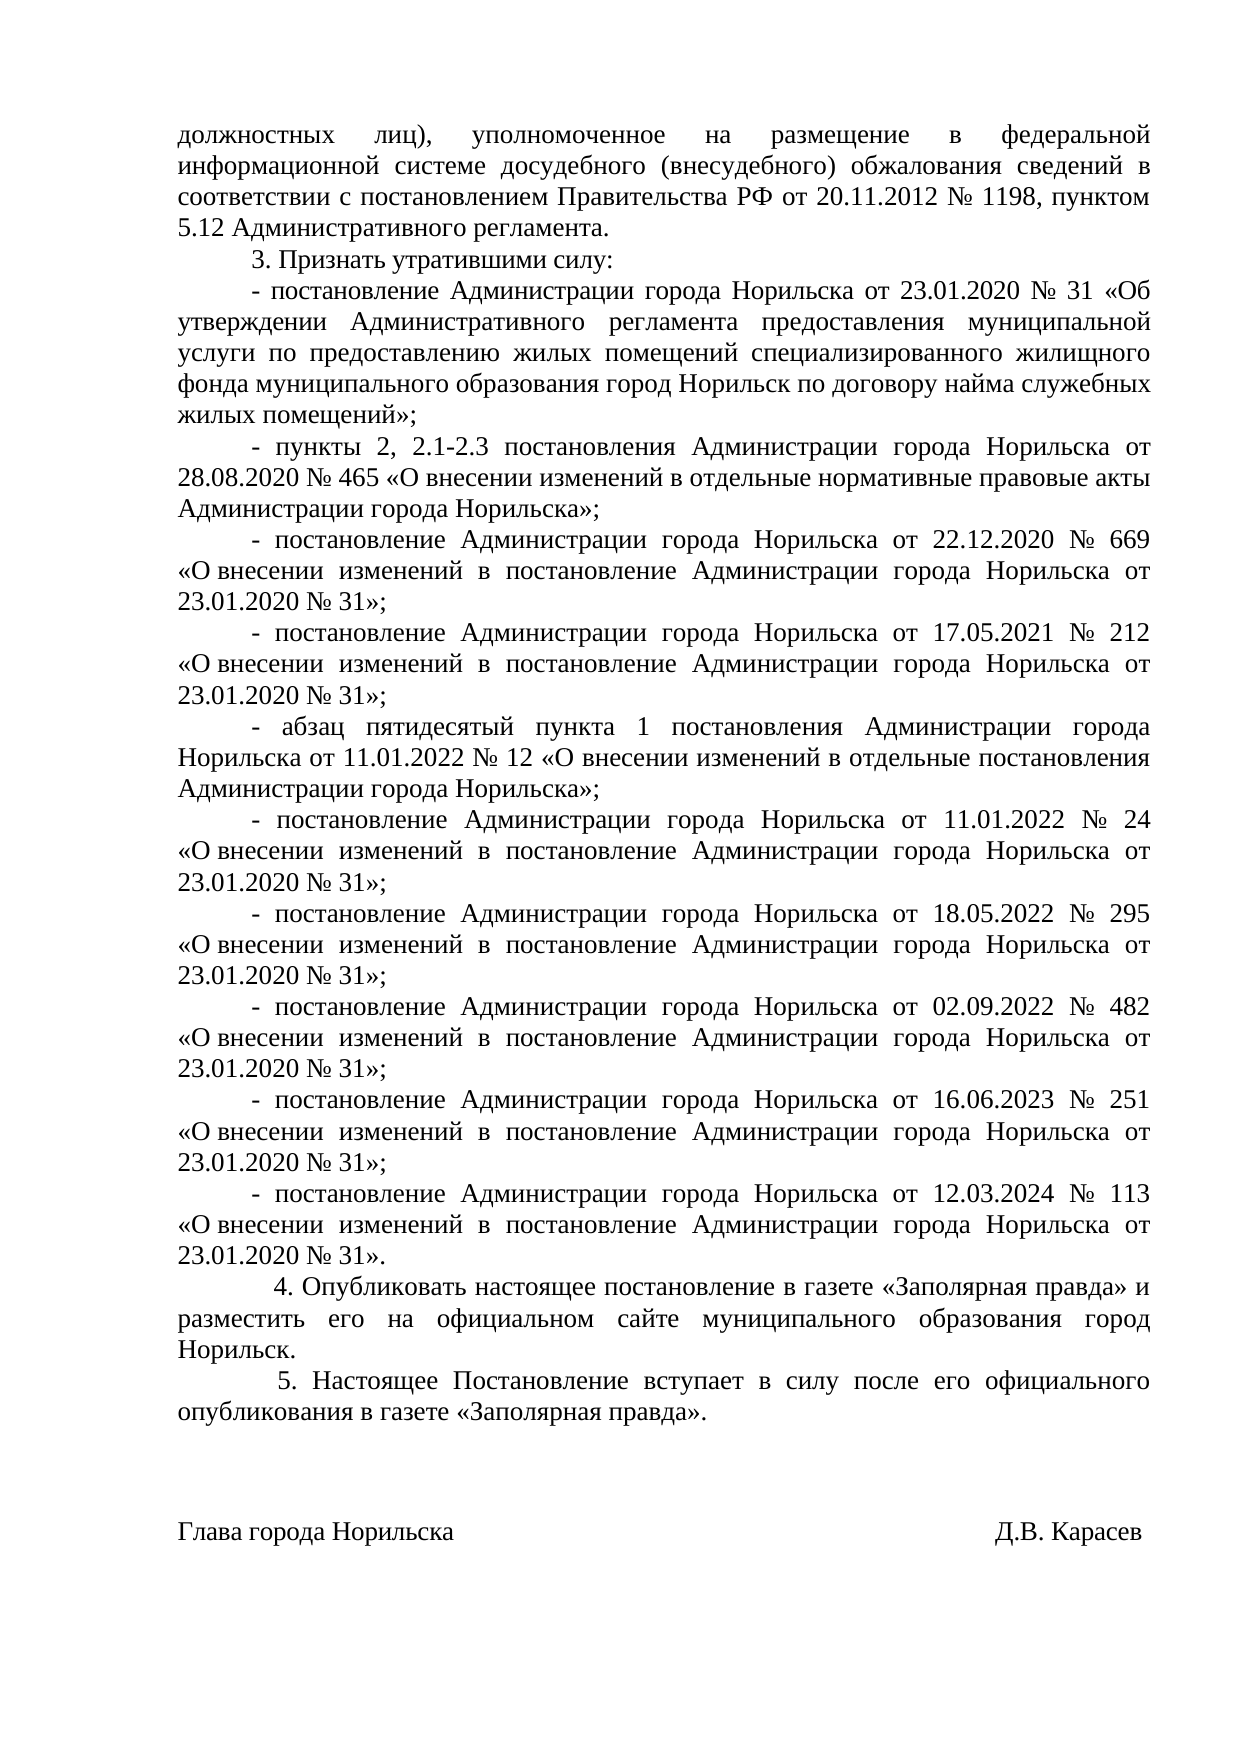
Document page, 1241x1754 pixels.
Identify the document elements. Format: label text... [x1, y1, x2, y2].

text - пункты 2, 2.1-2.3 постановления Администрации города Норильска от 28.08.2020 № 465 «О внесении изменений в отдельные нормативные правовые акты Администрации города Норильска»; [177, 429, 1152, 523]
text - постановление Администрации города Норильска от 18.05.2022 № 295 «О внесении изменений в постановление Администрации города Норильска от 23.01.2020 № 31»; [177, 897, 1152, 990]
text - постановление Администрации города Норильска от 22.12.2020 № 669 «О внесении изменений в постановление Администрации города Норильска от 23.01.2020 № 31»; [177, 523, 1152, 616]
text - постановление Администрации города Норильска от 12.03.2024 № 113 «О внесении изменений в постановление Администрации города Норильска от 23.01.2020 № 31». [177, 1177, 1152, 1271]
text - постановление Администрации города Норильска от 11.01.2022 № 24 «О внесении изменений в постановление Администрации города Норильска от 23.01.2020 № 31»; [177, 803, 1152, 897]
text 3. Признать утратившими силу: [177, 243, 1152, 274]
text - постановление Администрации города Норильска от 17.05.2021 № 212 «О внесении изменений в постановление Администрации города Норильска от 23.01.2020 № 31»; [177, 616, 1152, 710]
text - постановление Администрации города Норильска от 16.06.2023 № 251 «О внесении изменений в постановление Администрации города Норильска от 23.01.2020 № 31»; [177, 1084, 1152, 1177]
text - абзац пятидесятый пункта 1 постановления Администрации города Норильска от 11.01.2022 № 12 «О внесении изменений в отдельные постановления Администрации города Норильска»; [177, 710, 1152, 803]
text Глава города Норильска Д.В. Карасев [177, 1515, 1152, 1546]
text - постановление Администрации города Норильска от 23.01.2020 № 31 «Об утверждении Административного регламента предоставления муниципальной услуги по предоставлению жилых помещений специализированного жилищного фонда муниципального образования город Норильск по договору найма служебных жилых помещений»; [177, 274, 1152, 429]
text 5. Настоящее Постановление вступает в силу после его официального опубликования в газете «Заполярная правда». [177, 1364, 1152, 1426]
text 4. Опубликовать настоящее постановление в газете «Заполярная правда» и разместить его на официальном сайте муниципального образования город Норильск. [177, 1271, 1152, 1364]
text - постановление Администрации города Норильска от 02.09.2022 № 482 «О внесении изменений в постановление Администрации города Норильска от 23.01.2020 № 31»; [177, 990, 1152, 1084]
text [177, 118, 1152, 243]
